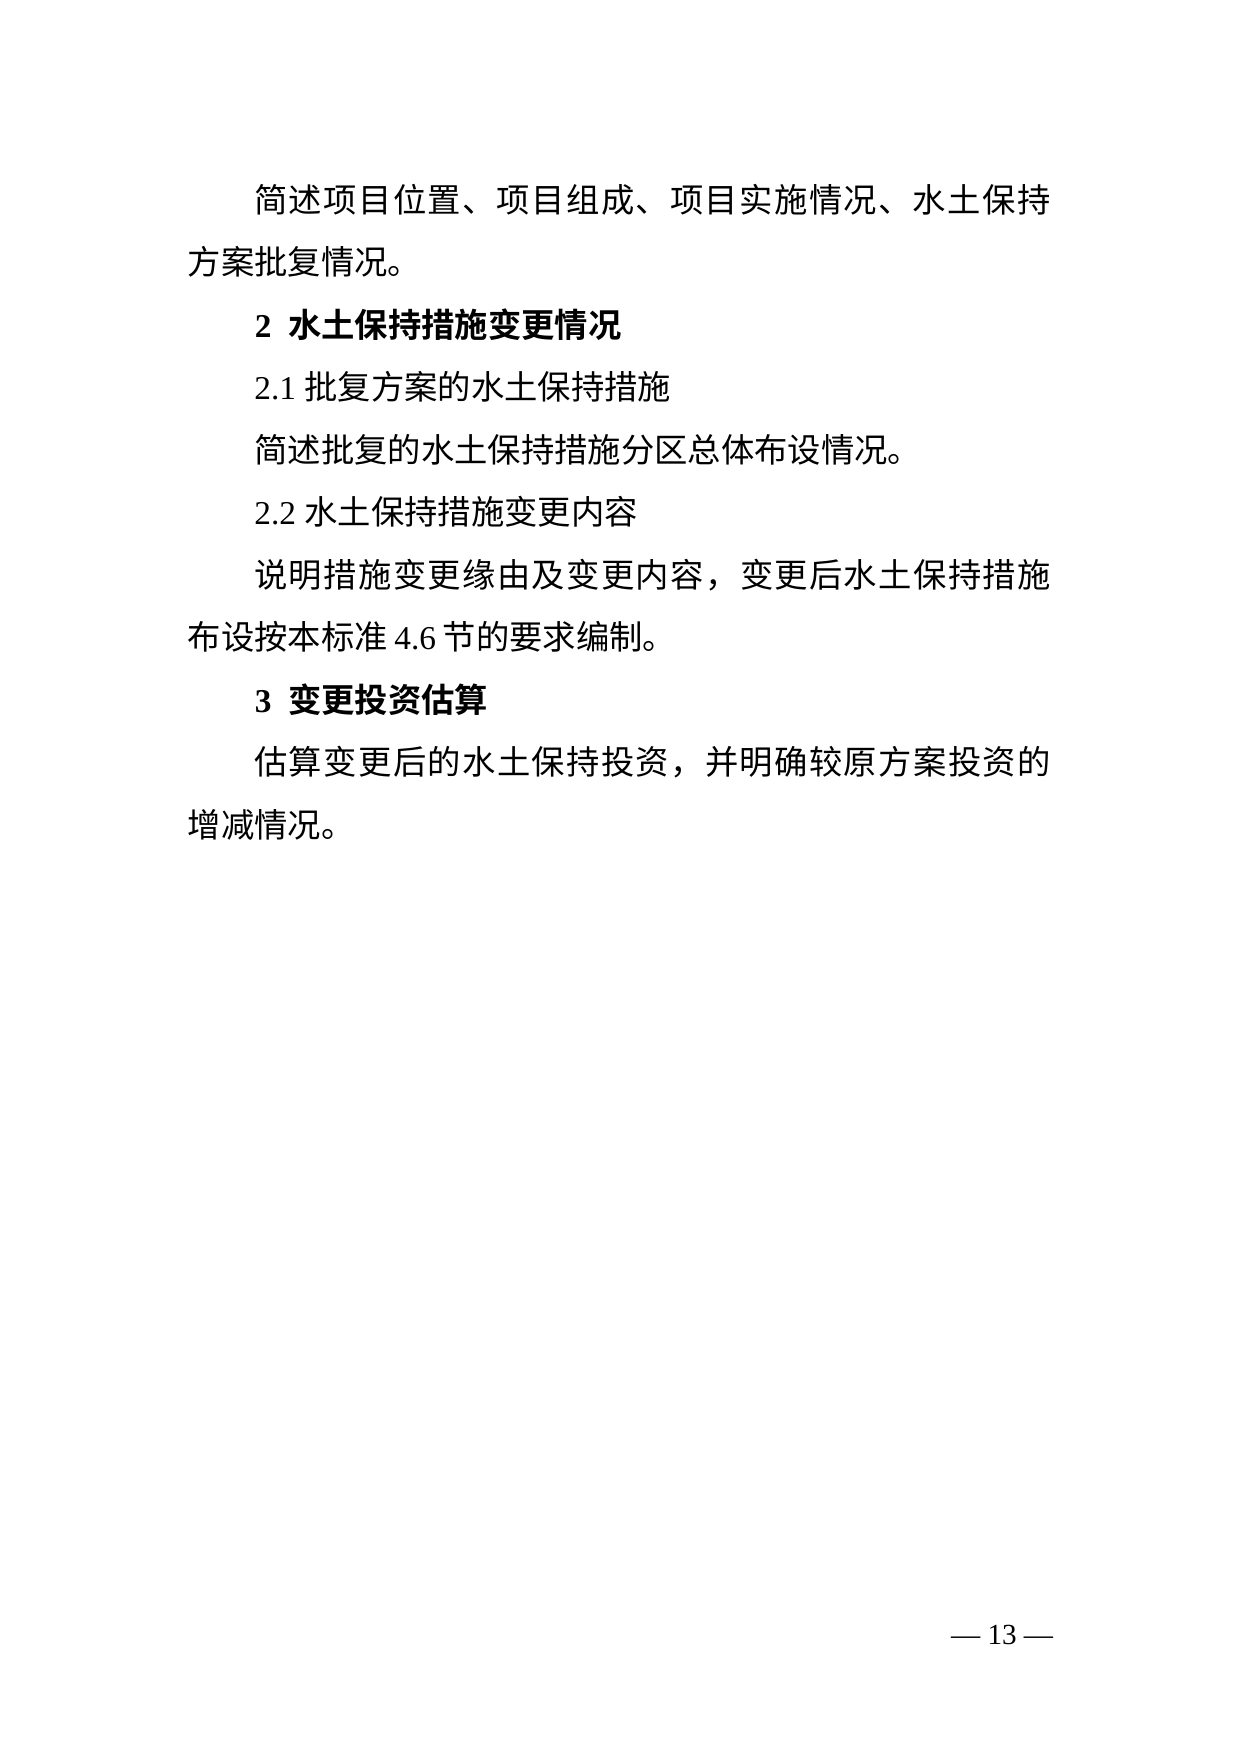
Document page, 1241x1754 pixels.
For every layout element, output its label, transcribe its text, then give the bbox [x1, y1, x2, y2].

text 2.1 批复方案的水土保持措施 [187, 349, 1053, 412]
text 简述批复的水土保持措施分区总体布设情况。 [187, 412, 1053, 474]
text 简述项目位置、项目组成、项目实施情况、水土保持方案批复情况。 [187, 162, 1053, 287]
text 2 水土保持措施变更情况 [187, 287, 1053, 349]
text 2.2 水土保持措施变更内容 [187, 474, 1053, 537]
text 估算变更后的水土保持投资，并明确较原方案投资的增减情况。 [187, 724, 1053, 849]
text 3 变更投资估算 [187, 662, 1053, 724]
text 说明措施变更缘由及变更内容，变更后水土保持措施布设按本标准4.6节的要求编制。 [187, 537, 1053, 662]
